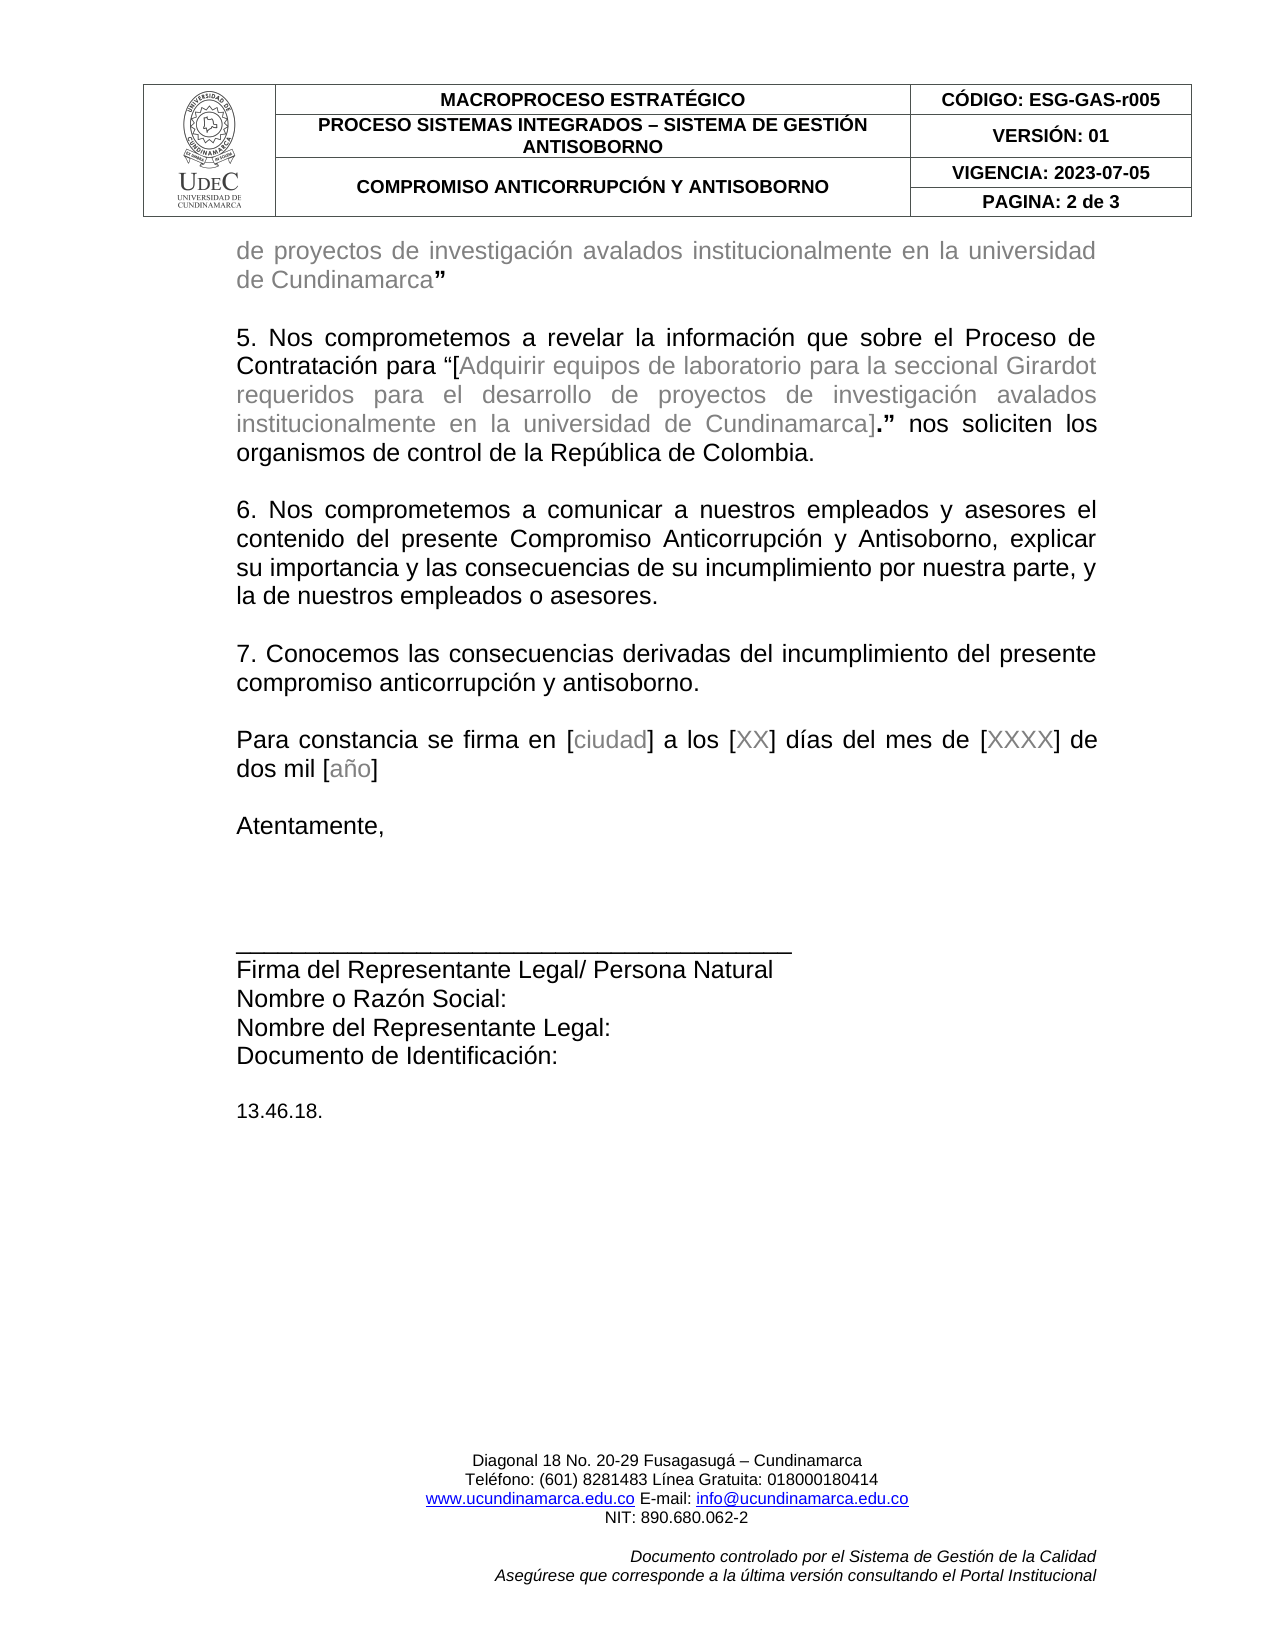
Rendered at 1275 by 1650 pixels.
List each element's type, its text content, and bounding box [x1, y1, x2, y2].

picture [177, 91, 242, 210]
text 7. Conocemos las consecuencias derivadas del incumplimiento del presente compromiso anticorrupción y antisoborno. [236, 639, 1098, 696]
text 13.46.18. [236, 1099, 1098, 1123]
text 6. Nos comprometemos a comunicar a nuestros empleados y asesores el contenido del presente Compromiso Anticorrupción y Antisoborno, explicar su importancia y las consecuencias de su incumplimiento por nuestra parte, y la de nuestros empleados o asesores. [236, 495, 1098, 610]
text Nombre del Representante Legal: [236, 1012, 1098, 1041]
text ________________________________________ [236, 926, 1098, 955]
text Atentamente, [236, 811, 1098, 840]
text Documento de Identificación: [236, 1041, 1098, 1070]
text Firma del Representante Legal/ Persona Natural [236, 955, 1098, 984]
text Para constancia se firma en [ciudad] a los [XX] días del mes de [XXXX] de dos mil [año] [236, 725, 1098, 782]
text 5. Nos comprometemos a revelar la información que sobre el Proceso de Contratación para “[Adquirir equipos de laboratorio para la seccional Girardot requeridos para el desarrollo de proyectos de investigación avalados institucionalmente en la universidad de Cundinamarca].” nos soliciten los organismos de control de la República de Colombia. [236, 322, 1098, 466]
text Nombre o Razón Social: [236, 984, 1098, 1012]
